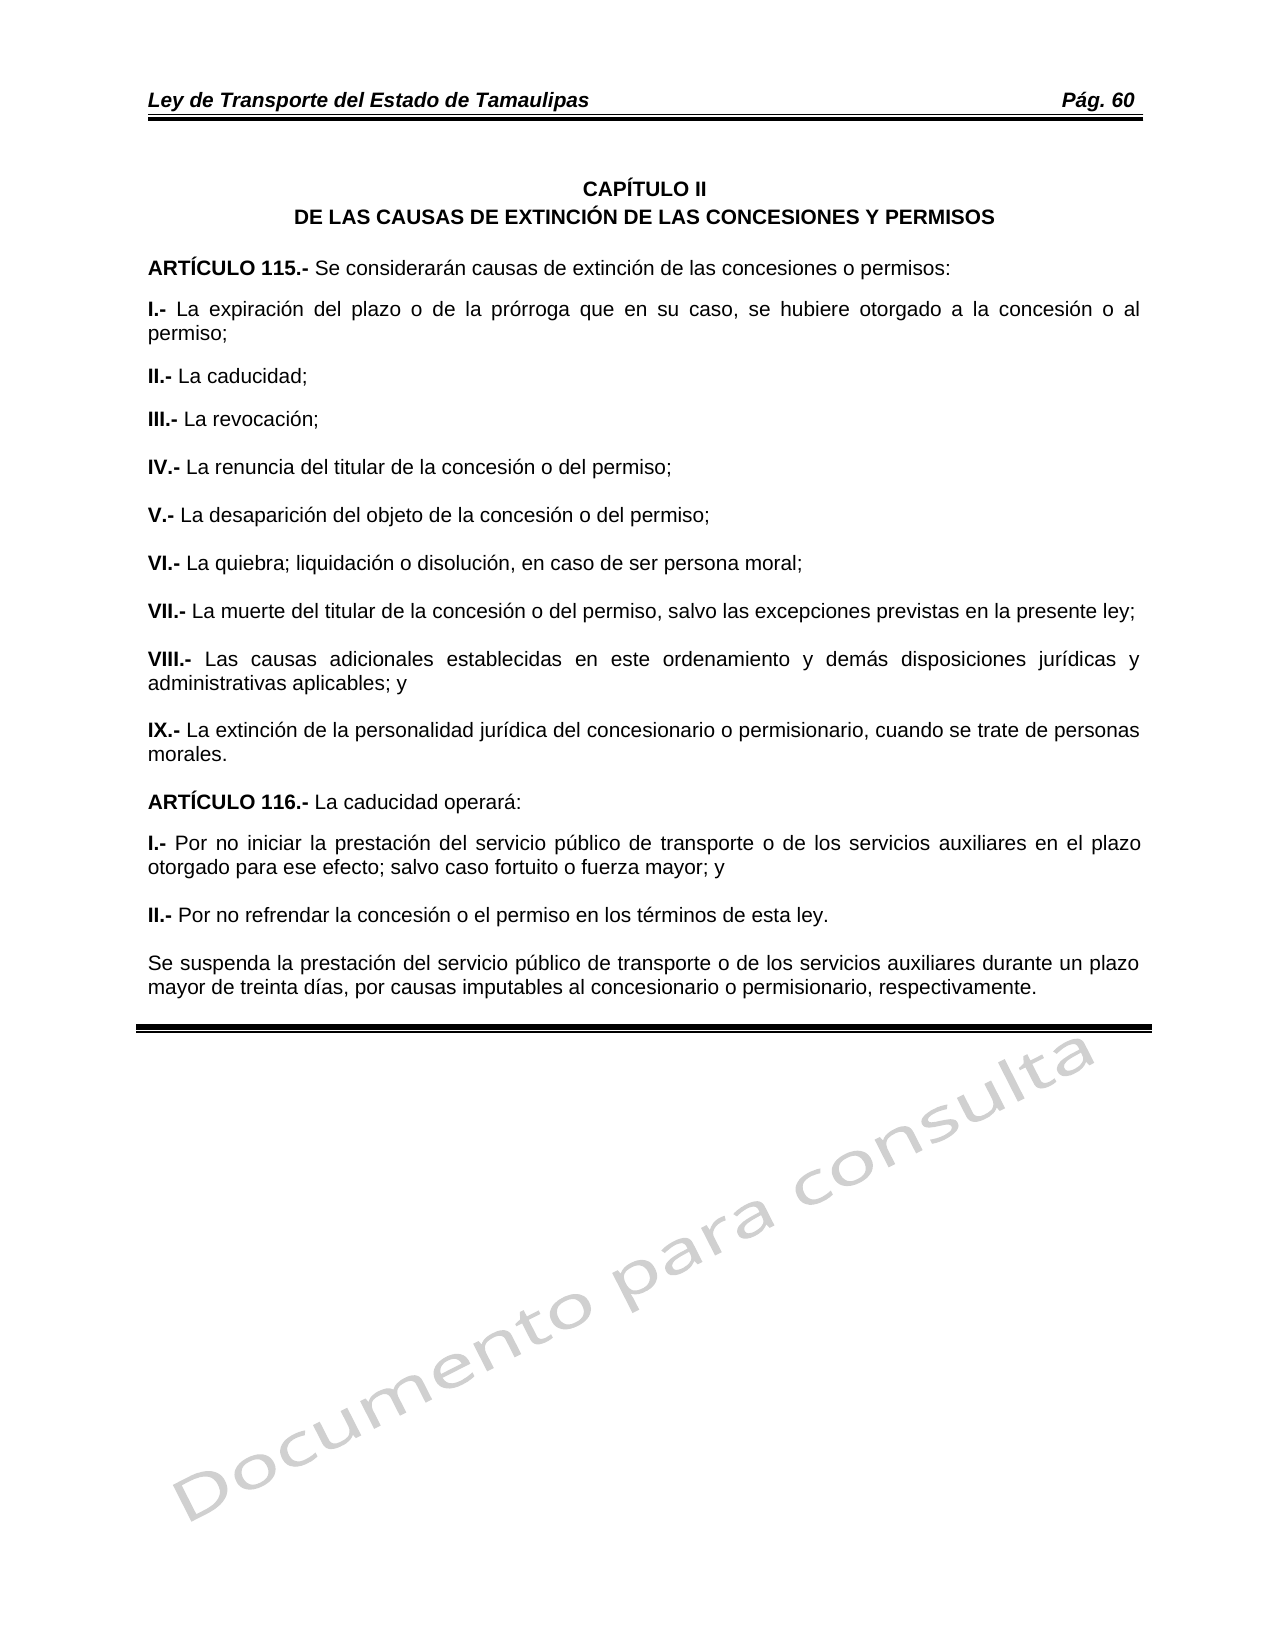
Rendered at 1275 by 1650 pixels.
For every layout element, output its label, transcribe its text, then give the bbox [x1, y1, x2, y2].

text II.- La caducidad; [148, 364, 1141, 388]
text ARTÍCULO 116.- La caducidad operará: [148, 790, 1141, 814]
text DE LAS CAUSAS DE EXTINCIÓN DE LAS CONCESIONES Y PERMISOS [148, 204, 1141, 228]
text III.- La revocación; [148, 407, 1141, 431]
text IX.- La extinción de la personalidad jurídica del concesionario o permisionario, cuando se trate de personas morales. [148, 718, 1141, 766]
text VI.- La quiebra; liquidación o disolución, en caso de ser persona moral; [148, 551, 1141, 574]
text ARTÍCULO 115.- Se considerarán causas de extinción de las concesiones o permisos: [148, 256, 1141, 280]
text I.- Por no iniciar la prestación del servicio público de transporte o de los servicios auxiliares en el plazo otorgado para ese efecto; salvo caso fortuito o fuerza mayor; y [148, 831, 1144, 879]
text IV.- La renuncia del titular de la concesión o del permiso; [148, 455, 1144, 479]
text Se suspenda la prestación del servicio público de transporte o de los servicios auxiliares durante un plazo mayor de treinta días, por causas imputables al concesionario o permisionario, respectivamente. [148, 951, 1141, 999]
subtitle CAPÍTULO II [148, 177, 1141, 201]
text VIII.- Las causas adicionales establecidas en este ordenamiento y demás disposiciones jurídicas y administrativas aplicables; y [148, 646, 1141, 694]
text I.- La expiración del plazo o de la prórroga que en su caso, se hubiere otorgado a la concesión o al permiso; [148, 297, 1141, 344]
text VII.- La muerte del titular de la concesión o del permiso, salvo las excepciones previstas en la presente ley; [148, 598, 1141, 622]
text V.- La desaparición del objeto de la concesión o del permiso; [148, 503, 1141, 527]
text II.- Por no refrendar la concesión o el permiso en los términos de esta ley. [148, 903, 1144, 927]
